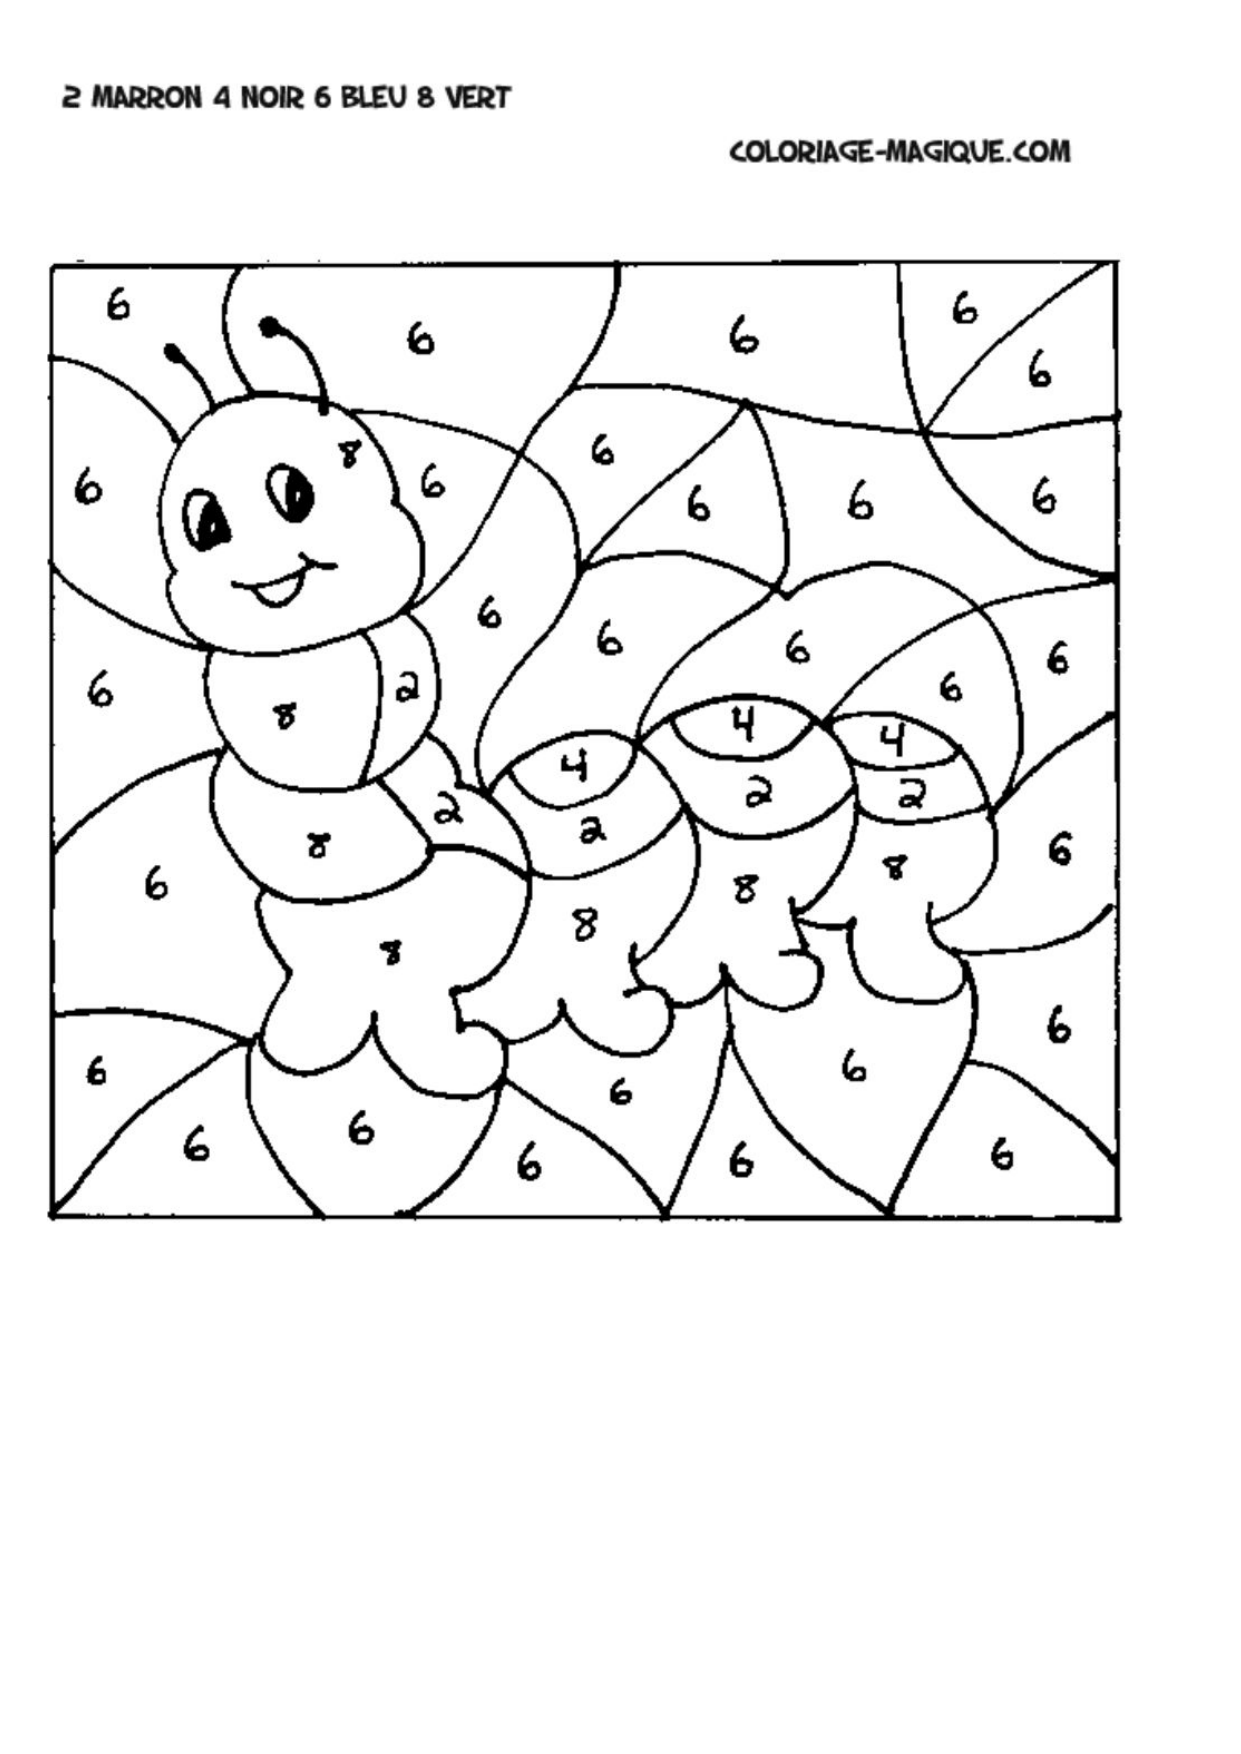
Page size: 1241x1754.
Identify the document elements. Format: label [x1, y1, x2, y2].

picture [46, 48, 1138, 1384]
